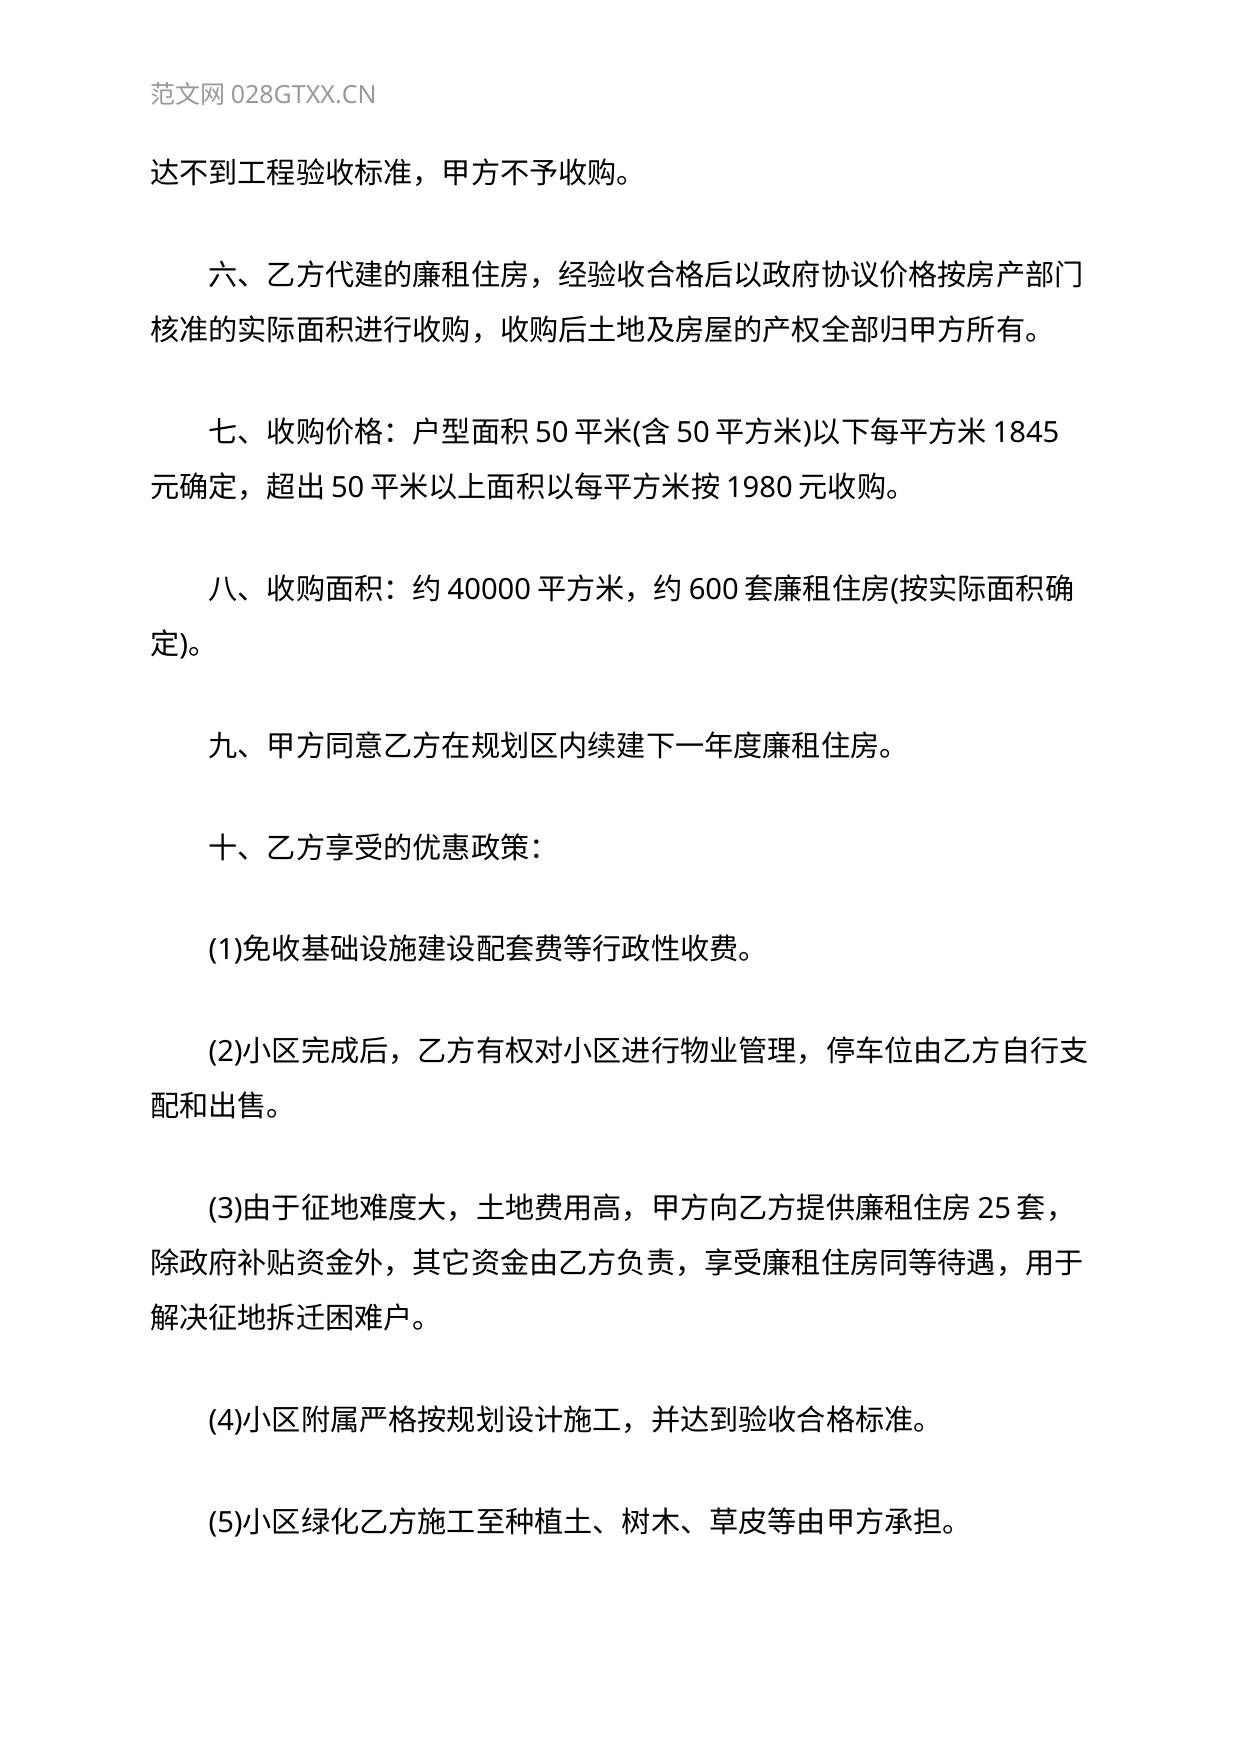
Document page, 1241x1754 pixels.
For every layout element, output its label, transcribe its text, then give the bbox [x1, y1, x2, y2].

text 七、收购价格：户型面积50平米(含50平方米)以下每平方米1845元确定，超出50平米以上面积以每平方米按1980元收购。 [150, 408, 1090, 506]
text 六、乙方代建的廉租住房，经验收合格后以政府协议价格按房产部门核准的实际面积进行收购，收购后土地及房屋的产权全部归甲方所有。 [150, 252, 1090, 349]
text (1)免收基础设施建设配套费等行政性收费。 [150, 926, 1090, 968]
text 八、收购面积：约40000平方米，约600套廉租住房(按实际面积确定)。 [150, 565, 1090, 663]
text (3)由于征地难度大，土地费用高，甲方向乙方提供廉租住房25套，除政府补贴资金外，其它资金由乙方负责，享受廉租住房同等待遇，用于解决征地拆迁困难户。 [150, 1185, 1090, 1337]
text (5)小区绿化乙方施工至种植土、树木、草皮等由甲方承担。 [150, 1498, 1090, 1541]
text (4)小区附属严格按规划设计施工，并达到验收合格标准。 [150, 1396, 1090, 1439]
text (2)小区完成后，乙方有权对小区进行物业管理，停车位由乙方自行支配和出售。 [150, 1028, 1090, 1125]
text 九、甲方同意乙方在规划区内续建下一年度廉租住房。 [150, 722, 1090, 765]
text 十、乙方享受的优惠政策： [150, 824, 1090, 866]
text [150, 150, 1090, 192]
